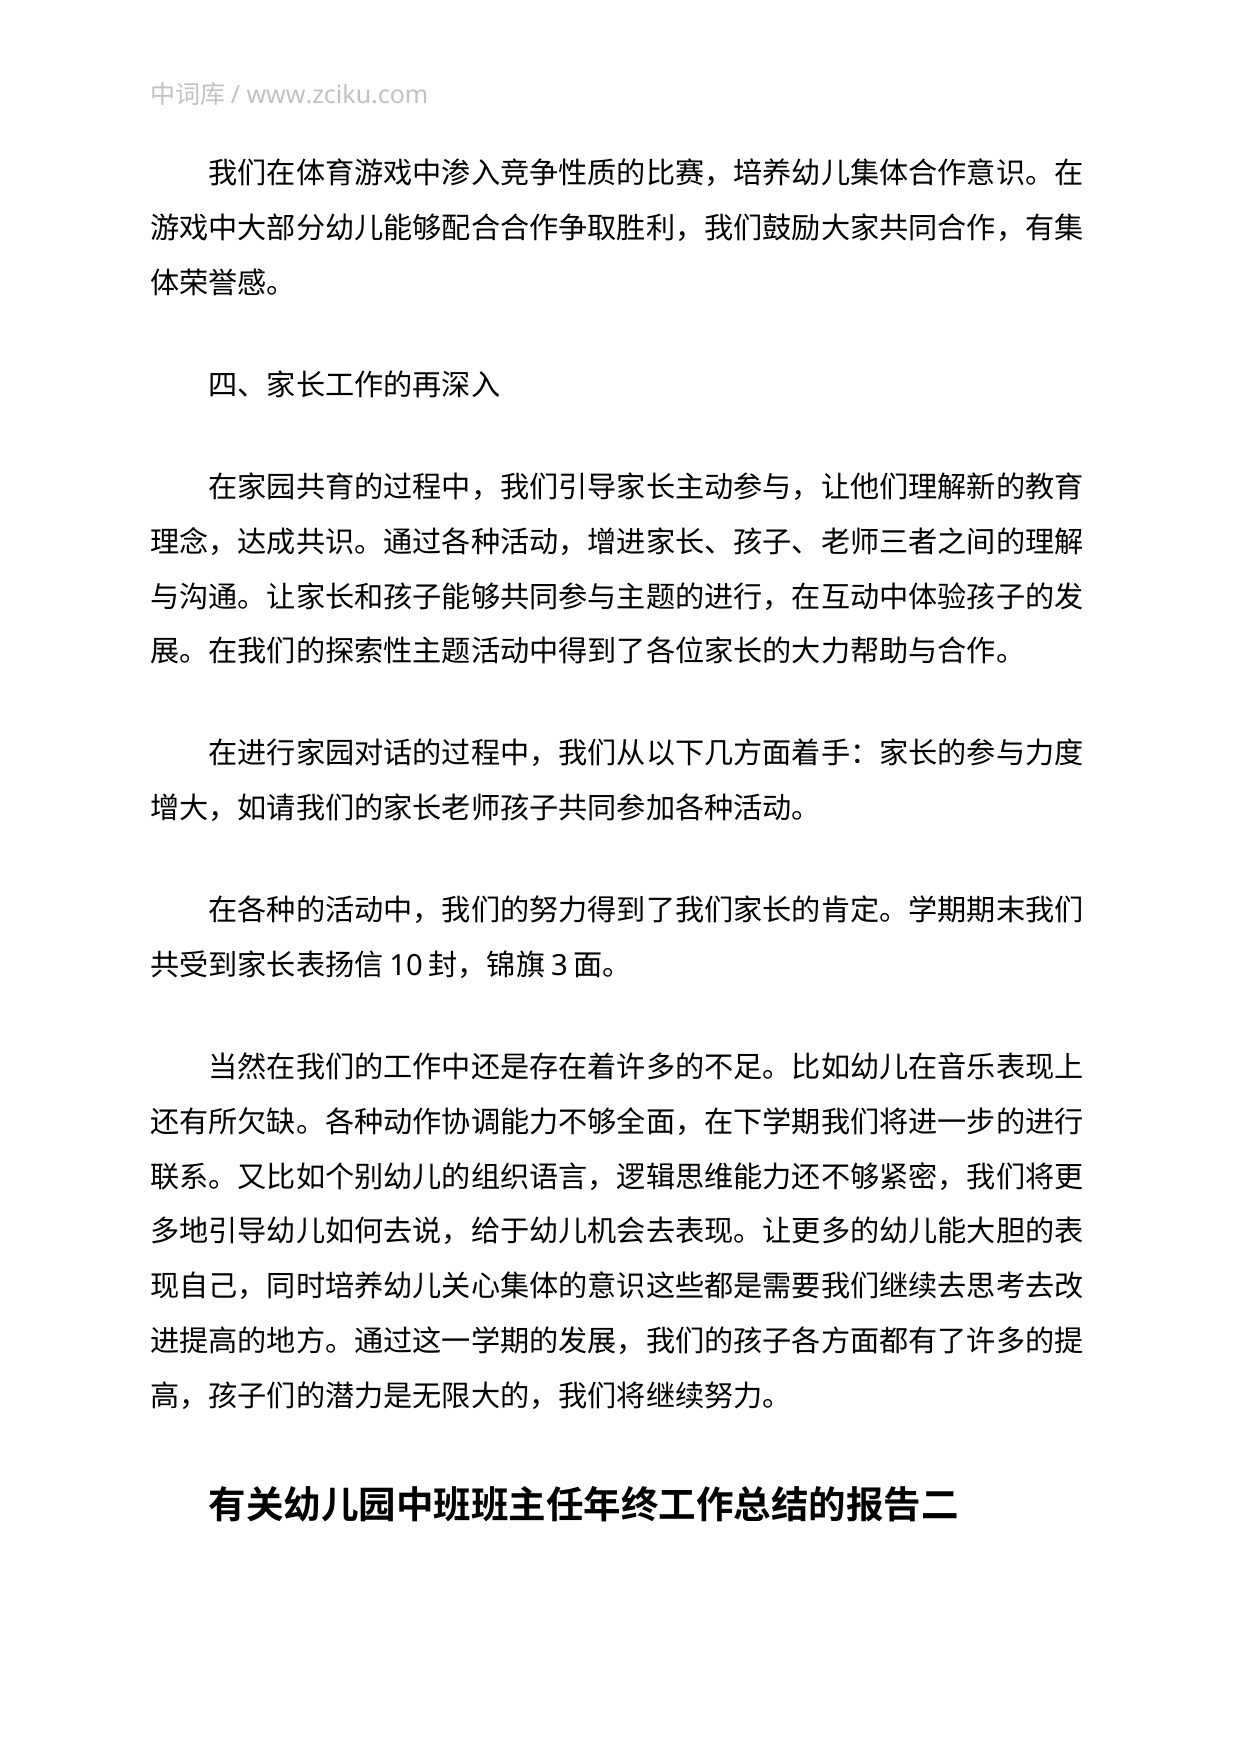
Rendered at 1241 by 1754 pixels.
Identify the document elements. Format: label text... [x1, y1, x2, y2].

text 当然在我们的工作中还是存在着许多的不足。比如幼儿在音乐表现上还有所欠缺。各种动作协调能力不够全面，在下学期我们将进一步的进行联系。又比如个别幼儿的组织语言，逻辑思维能力还不够紧密，我们将更多地引导幼儿如何去说，给于幼儿机会去表现。让更多的幼儿能大胆的表现自己，同时培养幼儿关心集体的意识这些都是需要我们继续去思考去改进提高的地方。通过这一学期的发展，我们的孩子各方面都有了许多的提高，孩子们的潜力是无限大的，我们将继续努力。 [150, 1043, 1090, 1415]
text 我们在体育游戏中渗入竞争性质的比赛，培养幼儿集体合作意识。在游戏中大部分幼儿能够配合合作争取胜利，我们鼓励大家共同合作，有集体荣誉感。 [150, 150, 1090, 302]
text 在各种的活动中，我们的努力得到了我们家长的肯定。学期期末我们共受到家长表扬信10封，锦旗3面。 [150, 886, 1090, 984]
text 有关幼儿园中班班主任年终工作总结的报告二 [150, 1474, 1090, 1529]
text 在家园共育的过程中，我们引导家长主动参与，让他们理解新的教育理念，达成共识。通过各种活动，增进家长、孩子、老师三者之间的理解与沟通。让家长和孩子能够共同参与主题的进行，在互动中体验孩子的发展。在我们的探索性主题活动中得到了各位家长的大力帮助与合作。 [150, 463, 1090, 670]
text 四、家长工作的再深入 [150, 362, 1090, 404]
text 在进行家园对话的过程中，我们从以下几方面着手：家长的参与力度增大，如请我们的家长老师孩子共同参加各种活动。 [150, 730, 1090, 827]
